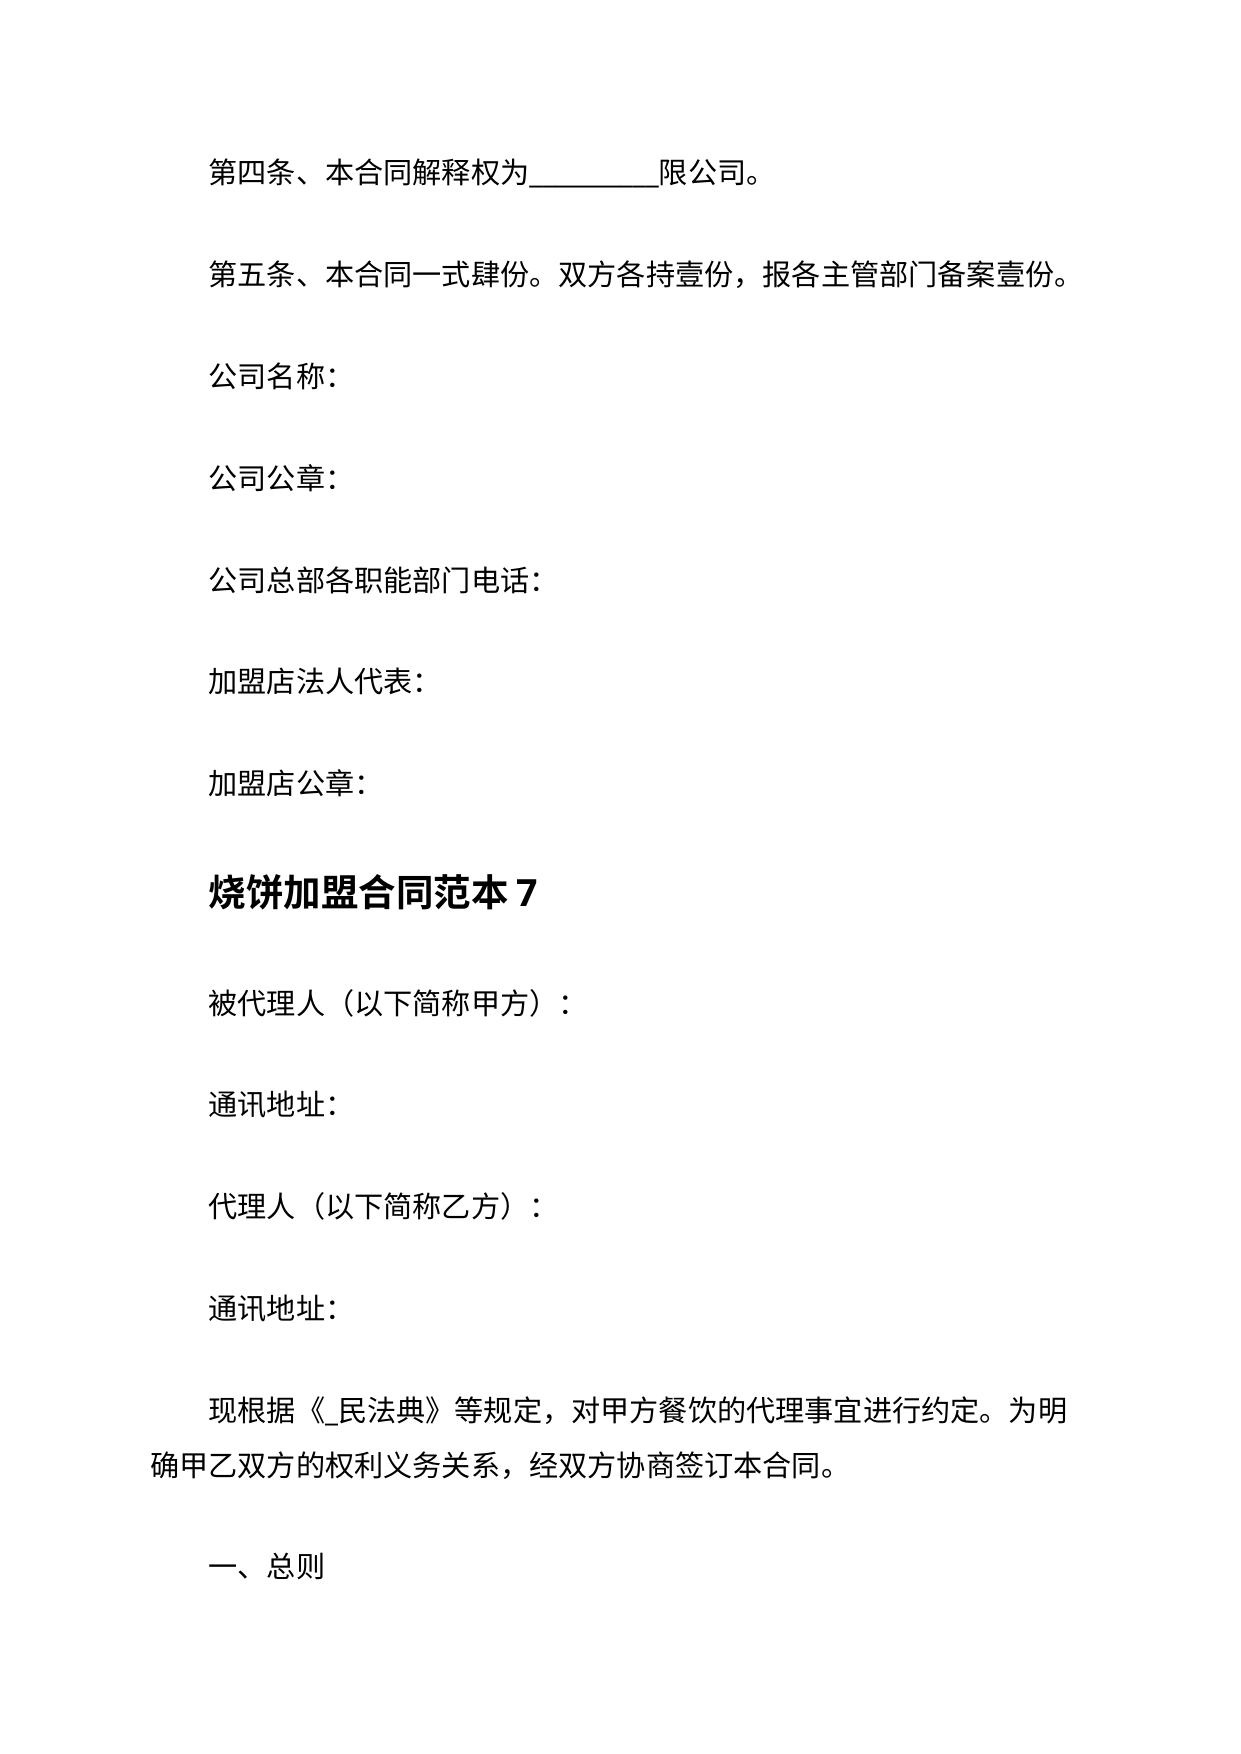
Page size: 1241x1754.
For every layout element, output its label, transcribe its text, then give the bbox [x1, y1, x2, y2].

text 加盟店公章： [150, 761, 1090, 803]
text 通讯地址： [150, 1082, 1090, 1124]
text 代理人（以下简称乙方）： [150, 1184, 1090, 1226]
text 通讯地址： [150, 1286, 1090, 1328]
text 公司总部各职能部门电话： [150, 557, 1090, 599]
text 第四条、本合同解释权为__________限公司。 [150, 150, 1090, 192]
text 烧饼加盟合同范本7 [150, 863, 1090, 917]
text 一、总则 [150, 1544, 1090, 1586]
text 公司名称： [150, 354, 1090, 396]
text 公司公章： [150, 456, 1090, 498]
text 被代理人（以下简称甲方）： [150, 980, 1090, 1022]
text 加盟店法人代表： [150, 659, 1090, 701]
text 现根据《_民法典》等规定，对甲方餐饮的代理事宜进行约定。为明确甲乙双方的权利义务关系，经双方协商签订本合同。 [150, 1387, 1090, 1484]
text 第五条、本合同一式肆份。双方各持壹份，报各主管部门备案壹份。 [150, 252, 1090, 294]
